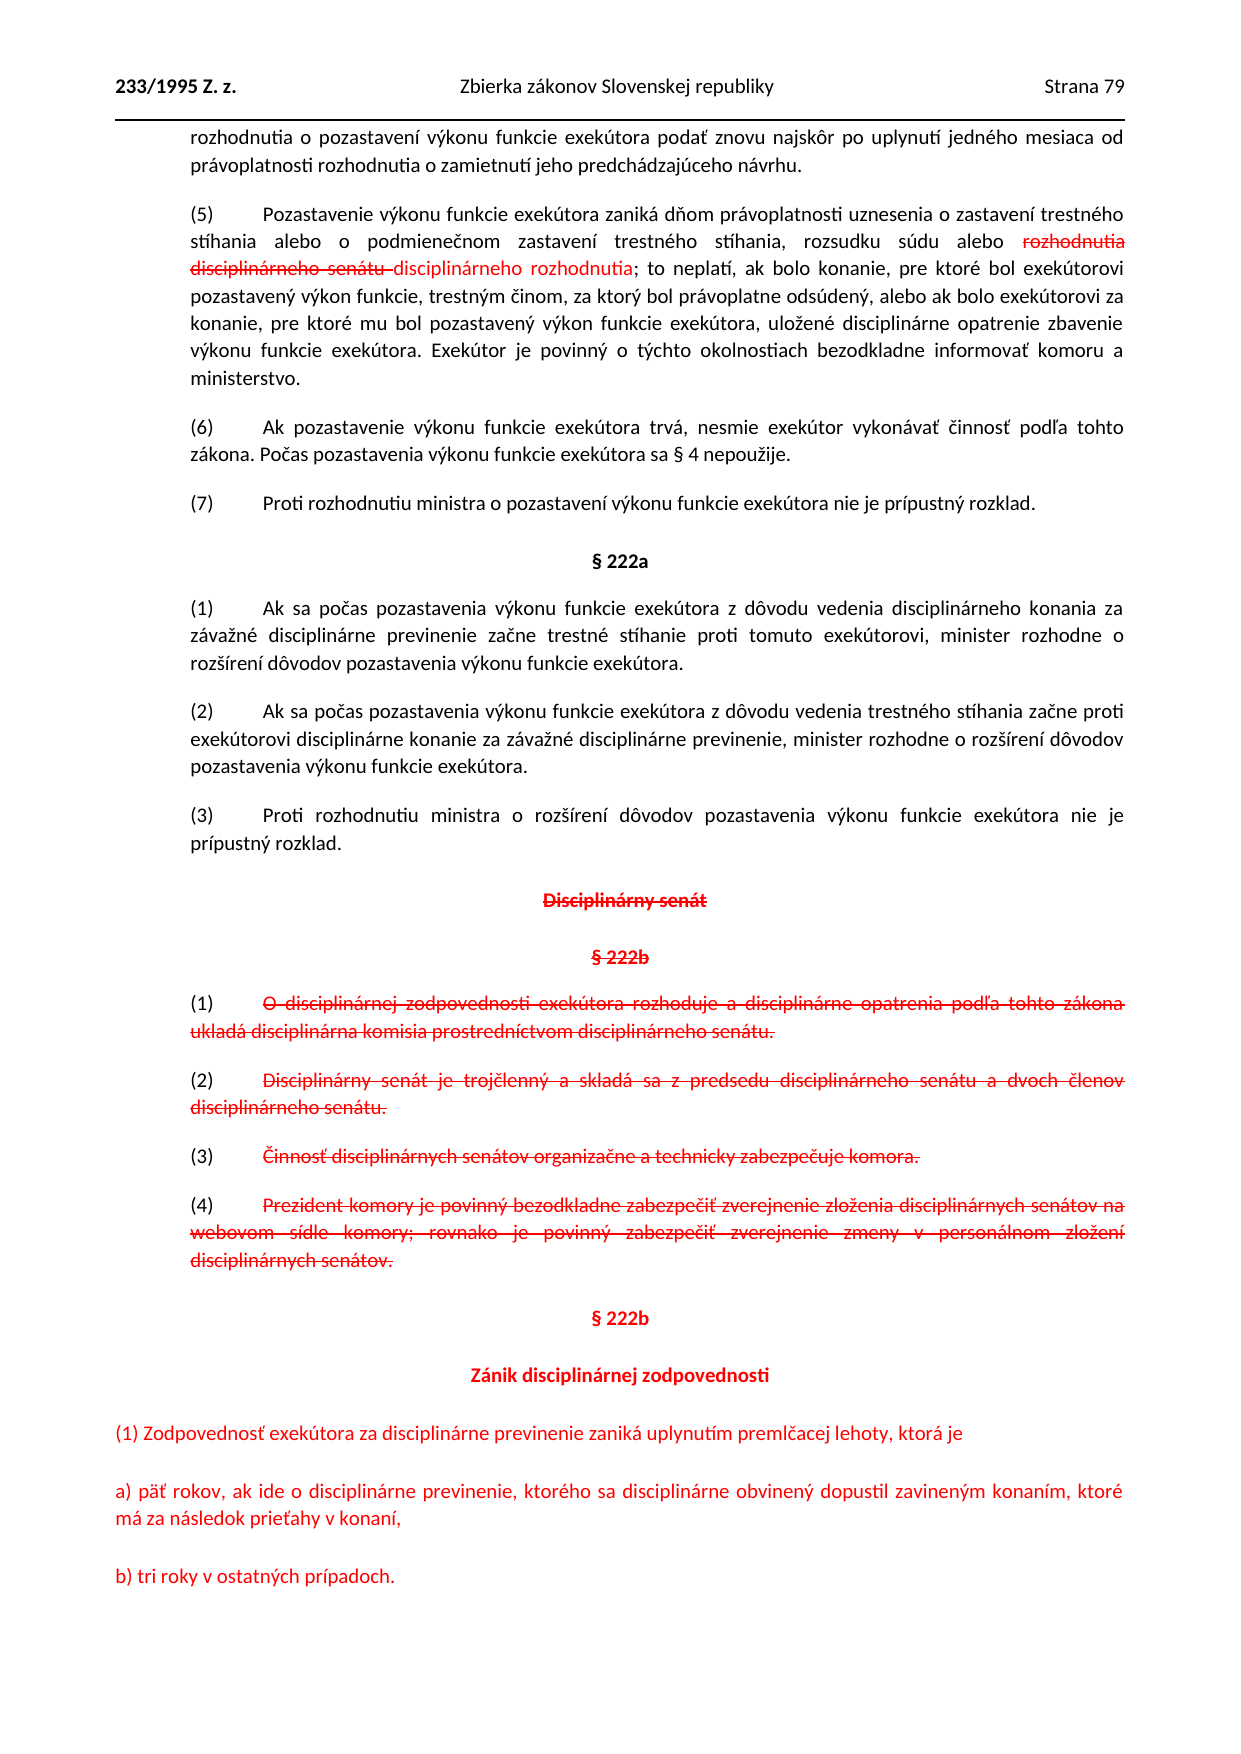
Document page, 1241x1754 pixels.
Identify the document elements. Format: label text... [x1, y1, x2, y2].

text b) tri roky v ostatných prípadoch. [115, 1563, 1125, 1588]
list Proti rozhodnutiu ministra o rozšírení dôvodov pozastavenia výkonu funkcie exekútora nie je prípustný rozklad. [190, 802, 1125, 855]
list Prezident komory je povinný bezodkladne zabezpečiť zverejnenie zloženia disciplinárnych senátov na webovom sídle komory; rovnako je povinný zabezpečiť zverejnenie zmeny v personálnom zložení disciplinárnych senátov. [190, 1235, 1125, 1272]
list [190, 101, 1125, 177]
list O disciplinárnej zodpovednosti exekútora rozhoduje a disciplinárne opatrenia podľa tohto zákona ukladá disciplinárna komisia prostredníctvom disciplinárneho senátu. [190, 991, 1125, 1043]
text a) päť rokov, ak ide o disciplinárne previnenie, ktorého sa disciplinárne obvinený dopustil zavineným konaním, ktoré má za následok prieťahy v konaní, [115, 1478, 1125, 1531]
text Disciplinárny senát [144, 888, 1105, 913]
list Činnosť disciplinárnych senátov organizačne a technicky zabezpečuje komora. [190, 1143, 1125, 1169]
text (1) Zodpovednosť exekútora za disciplinárne previnenie zaniká uplynutím premlčacej lehoty, ktorá je [115, 1420, 1125, 1446]
list Proti rozhodnutiu ministra o pozastavení výkonu funkcie exekútora nie je prípustný rozklad. [190, 490, 1125, 516]
text Zánik disciplinárnej zodpovednosti [115, 1362, 1125, 1388]
text § 222b [115, 1305, 1125, 1330]
list Disciplinárny senát je trojčlenný a skladá sa z predsedu disciplinárneho senátu a dvoch členov disciplinárneho senátu. [190, 1067, 1125, 1120]
list Ak sa počas pozastavenia výkonu funkcie exekútora z dôvodu vedenia disciplinárneho konania za závažné disciplinárne previnenie začne trestné stíhanie proti tomuto exekútorovi, minister rozhodne o rozšírení dôvodov pozastavenia výkonu funkcie exekútora. [190, 595, 1125, 675]
text § 222b [144, 944, 1096, 969]
list Prezident komory je povinný bezodkladne zabezpečiť zverejnenie zloženia disciplinárnych senátov na webovom sídle komory; rovnako je povinný zabezpečiť zverejnenie zmeny v personálnom zložení disciplinárnych senátov. [190, 1192, 1125, 1233]
text § 222a [144, 548, 1096, 574]
list Ak pozastavenie výkonu funkcie exekútora trvá, nesmie exekútor vykonávať činnosť podľa tohto zákona. Počas pozastavenia výkonu funkcie exekútora sa § 4 nepoužije. [190, 414, 1125, 467]
list Pozastavenie výkonu funkcie exekútora zaniká dňom právoplatnosti uznesenia o zastavení trestného stíhania alebo o podmienečnom zastavení trestného stíhania, rozsudku súdu alebo rozhodnutia disciplinárneho senátu disciplinárneho rozhodnutia; to neplatí, ak bolo konanie, pre ktoré bol exekútorovi pozastavený výkon funkcie, trestným činom, za ktorý bol právoplatne odsúdený, alebo ak bolo exekútorovi za konanie, pre ktoré mu bol pozastavený výkon funkcie exekútora, uložené disciplinárne opatrenie zbavenie výkonu funkcie exekútora. Exekútor je povinný o týchto okolnostiach bezodkladne informovať komoru a ministerstvo. [190, 201, 1125, 391]
list Ak sa počas pozastavenia výkonu funkcie exekútora z dôvodu vedenia trestného stíhania začne proti exekútorovi disciplinárne konanie za závažné disciplinárne previnenie, minister rozhodne o rozšírení dôvodov pozastavenia výkonu funkcie exekútora. [190, 699, 1125, 779]
